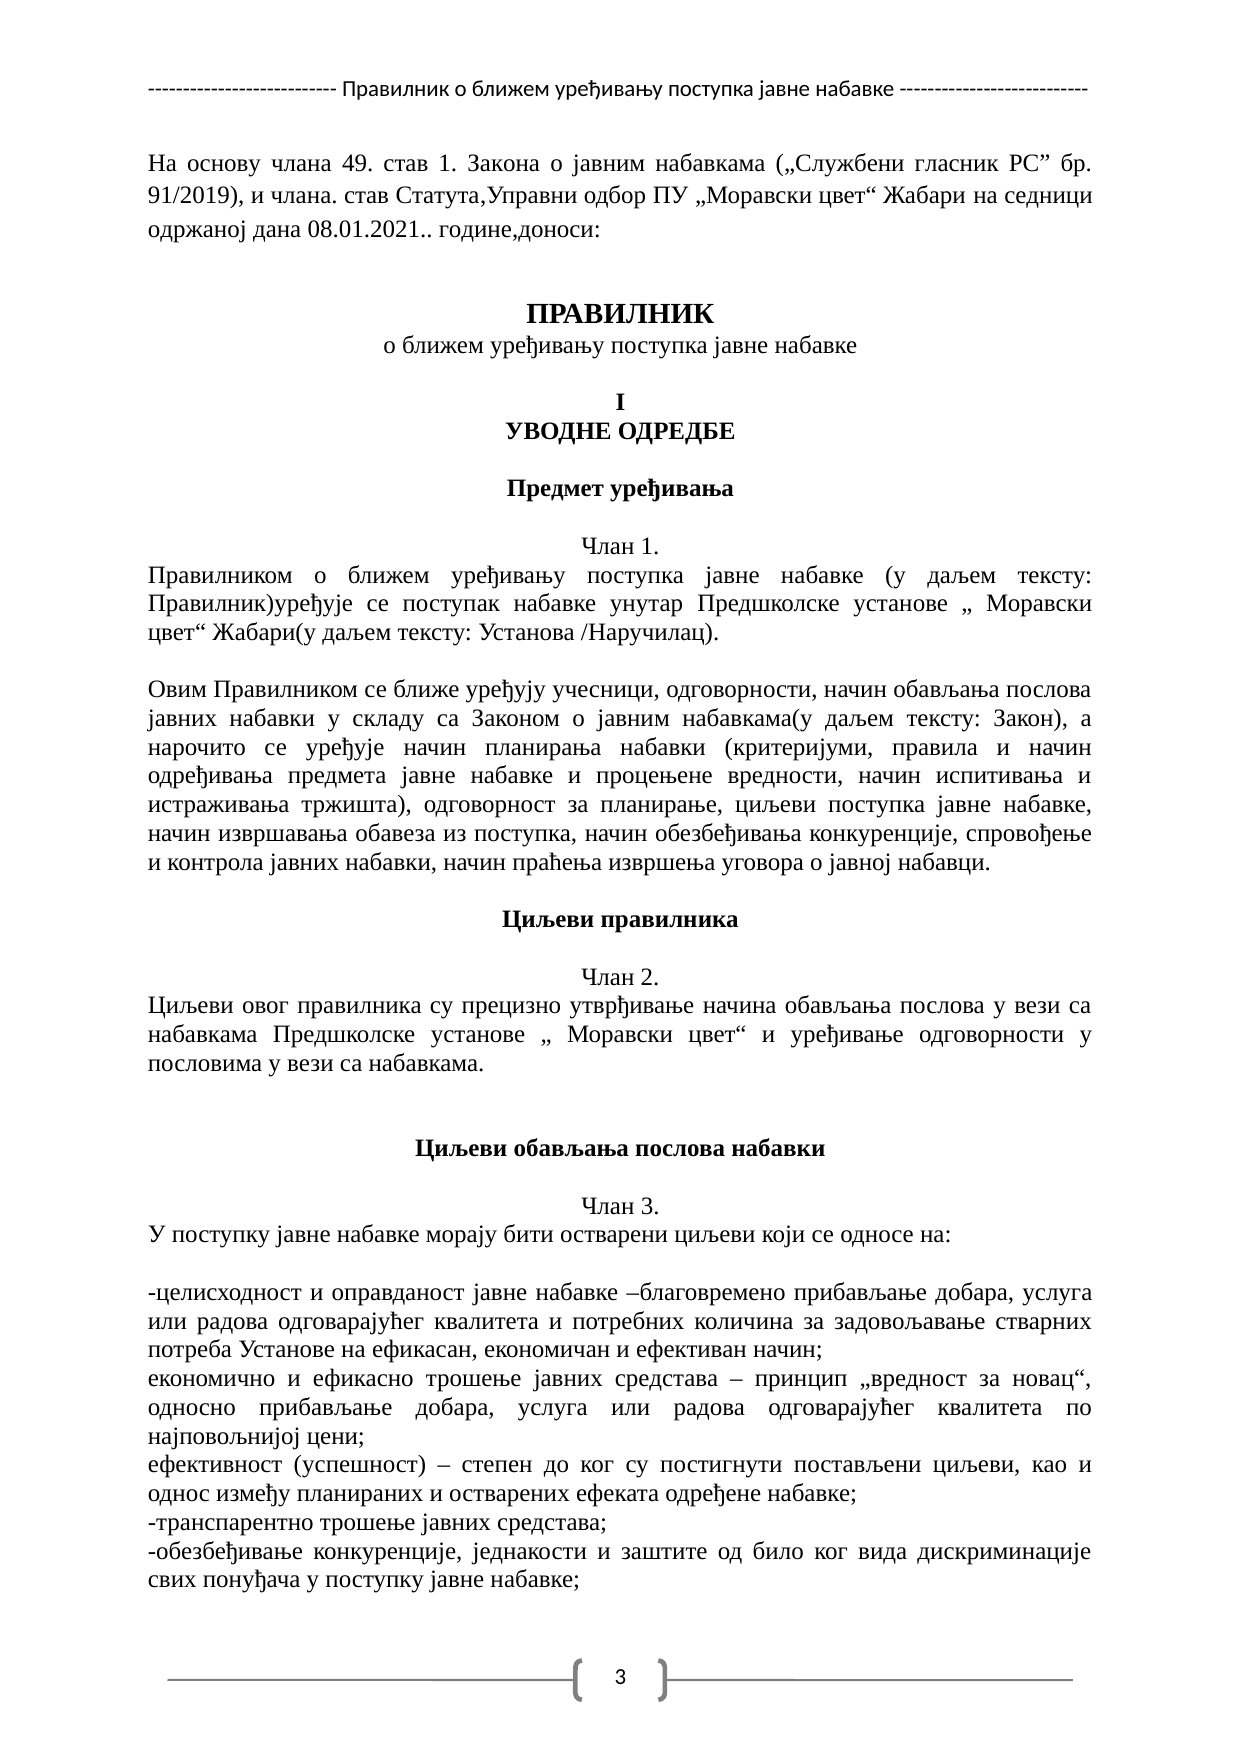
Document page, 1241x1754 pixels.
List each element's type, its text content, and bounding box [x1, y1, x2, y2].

text -транспарентно трошење јавних средстава; [148, 1507, 1093, 1536]
text Циљеви правилника [148, 904, 1093, 933]
text -целисходност и оправданост јавне набавке –благовремено прибављање добара, услуга или радова одговарајућег квалитета и потребних количина за задовољавање стварних потреба Установе на ефикасан, економичан и ефективан начин; [148, 1277, 1093, 1363]
text о ближем уређивању поступка јавне набавке [148, 330, 1093, 358]
text Циљеви обављања послова набавки [148, 1133, 1093, 1162]
text Члан 1. [148, 531, 1093, 560]
text УВОДНЕ ОДРЕДБЕ [148, 416, 1093, 445]
text Члан 2. [148, 962, 1093, 990]
text -обезбеђивање конкуренције, једнакости и заштите од било ког вида дискриминације свих понуђача у поступку јавне набавке; [148, 1536, 1093, 1593]
text Овим Правилником се ближе уређују учесници, одговорности, начин обављања послова јавних набавки у складу са Законом о јавним набавкама(у даљем тексту: Закон), а нарочито се уређује начин планирања набавки (критеријуми, правила и начин одређивања предмета јавне набавке и процењене вредности, начин испитивања и истраживања тржишта), одговорност за планирање, циљеви поступка јавне набавке, начин извршавања обавеза из поступка, начин обезбеђивања конкуренције, спровођење и контрола јавних набавки, начин праћења извршења уговора о јавној набавци. [148, 674, 1093, 875]
text I [148, 387, 1093, 416]
text ПРАВИЛНИК [148, 296, 1093, 330]
text Циљеви овог правилника су прецизно утврђивање начина обављања послова у вези са набавкама Предшколске установе „ Моравски цвет“ и уређивање одговорности у пословима у вези са набавкама. [148, 990, 1093, 1077]
text Предмет уређивања [148, 473, 1093, 502]
text Правилником о ближем уређивању поступка јавне набавке (у даљем тексту: Правилник)уређује се поступак набавке унутар Предшколске установе „ Моравски цвет“ Жабари(у даљем тексту: Установа /Наручилац). [148, 560, 1093, 646]
text На основу члана 49. став 1. Закона о јавним набавкама („Службени гласник РС” бр. 91/2019), и члана. став Статута,Управни одбор ПУ „Моравски цвет“ Жабари на седници одржаној дана 08.01.2021.. године,доноси: [148, 148, 1093, 242]
text У поступку јавне набавке морају бити остварени циљеви који се односе на: [148, 1219, 1093, 1248]
text ефективност (успешност) – степен до ког су постигнути постављени циљеви, као и однос између планираних и остварених ефеката одређене набавке; [148, 1449, 1093, 1507]
text економично и ефикасно трошење јавних средстава – принцип „вредност за новац“, односно прибављање добара, услуга или радова одговарајућег квалитета по најповољнијој цени; [148, 1363, 1093, 1449]
text Члан 3. [148, 1191, 1093, 1219]
